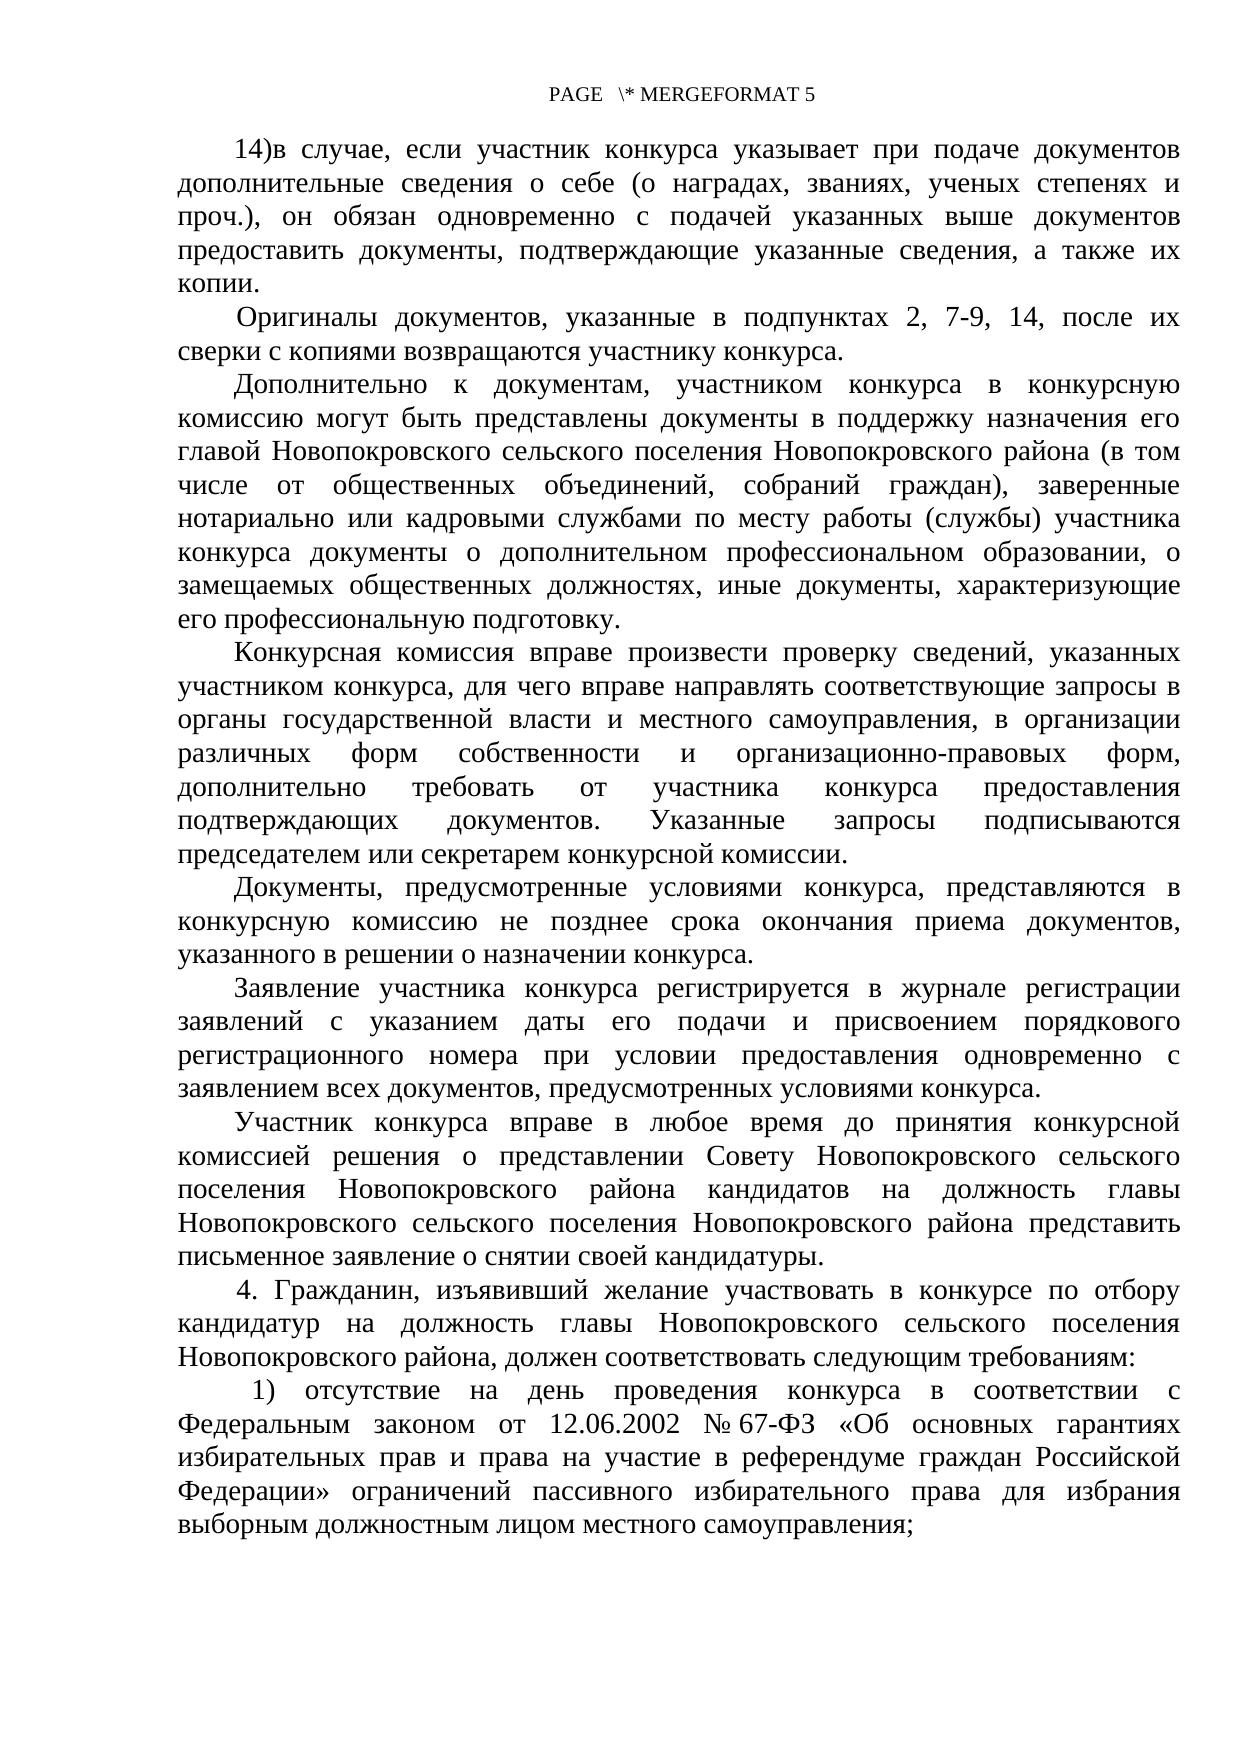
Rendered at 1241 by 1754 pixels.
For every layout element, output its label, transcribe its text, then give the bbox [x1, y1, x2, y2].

text 1) отсутствие на день проведения конкурса в соответствии с Федеральным законом от 12.06.2002 № 67-ФЗ «Об основных гарантиях избирательных прав и права на участие в референдуме граждан Российской Федерации» ограничений пассивного избирательного права для избрания выборным должностным лицом местного самоуправления; [177, 1372, 1181, 1540]
text Дополнительно к документам, участником конкурса в конкурсную комиссию могут быть представлены документы в поддержку назначения его главой Новопокровского сельского поселения Новопокровского района (в том числе от общественных объединений, собраний граждан), заверенные нотариально или кадровыми службами по месту работы (службы) участника конкурса документы о дополнительном профессиональном образовании, о замещаемых общественных должностях, иные документы, характеризующие его профессиональную подготовку. [177, 366, 1181, 634]
text Участник конкурса вправе в любое время до принятия конкурсной комиссией решения о представлении Совету Новопокровского сельского поселения Новопокровского района кандидатов на должность главы Новопокровского сельского поселения Новопокровского района представить письменное заявление о снятии своей кандидатуры. [177, 1104, 1181, 1272]
text 4. Гражданин, изъявивший желание участвовать в конкурсе по отбору кандидатур на должность главы Новопокровского сельского поселения Новопокровского района, должен соответствовать следующим требованиям: [177, 1272, 1181, 1372]
text Конкурсная комиссия вправе произвести проверку сведений, указанных участником конкурса, для чего вправе направлять соответствующие запросы в органы государственной власти и местного самоуправления, в организации различных форм собственности и организационно-правовых форм, дополнительно требовать от участника конкурса предоставления подтверждающих документов. Указанные запросы подписываются председателем или секретарем конкурсной комиссии. [177, 634, 1181, 869]
text Оригиналы документов, указанные в подпунктах 2, 7-9, 14, после их сверки с копиями возвращаются участнику конкурса. [177, 299, 1181, 366]
text 14)в случае, если участник конкурса указывает при подаче документов дополнительные сведения о себе (о наградах, званиях, ученых степенях и проч.), он обязан одновременно с подачей указанных выше документов предоставить документы, подтверждающие указанные сведения, а также их копии. [177, 131, 1181, 299]
text Документы, предусмотренные условиями конкурса, представляются в конкурсную комиссию не позднее срока окончания приема документов, указанного в решении о назначении конкурса. [177, 869, 1181, 970]
text Заявление участника конкурса регистрируется в журнале регистрации заявлений с указанием даты его подачи и присвоением порядкового регистрационного номера при условии предоставления одновременно с заявлением всех документов, предусмотренных условиями конкурса. [177, 970, 1181, 1104]
